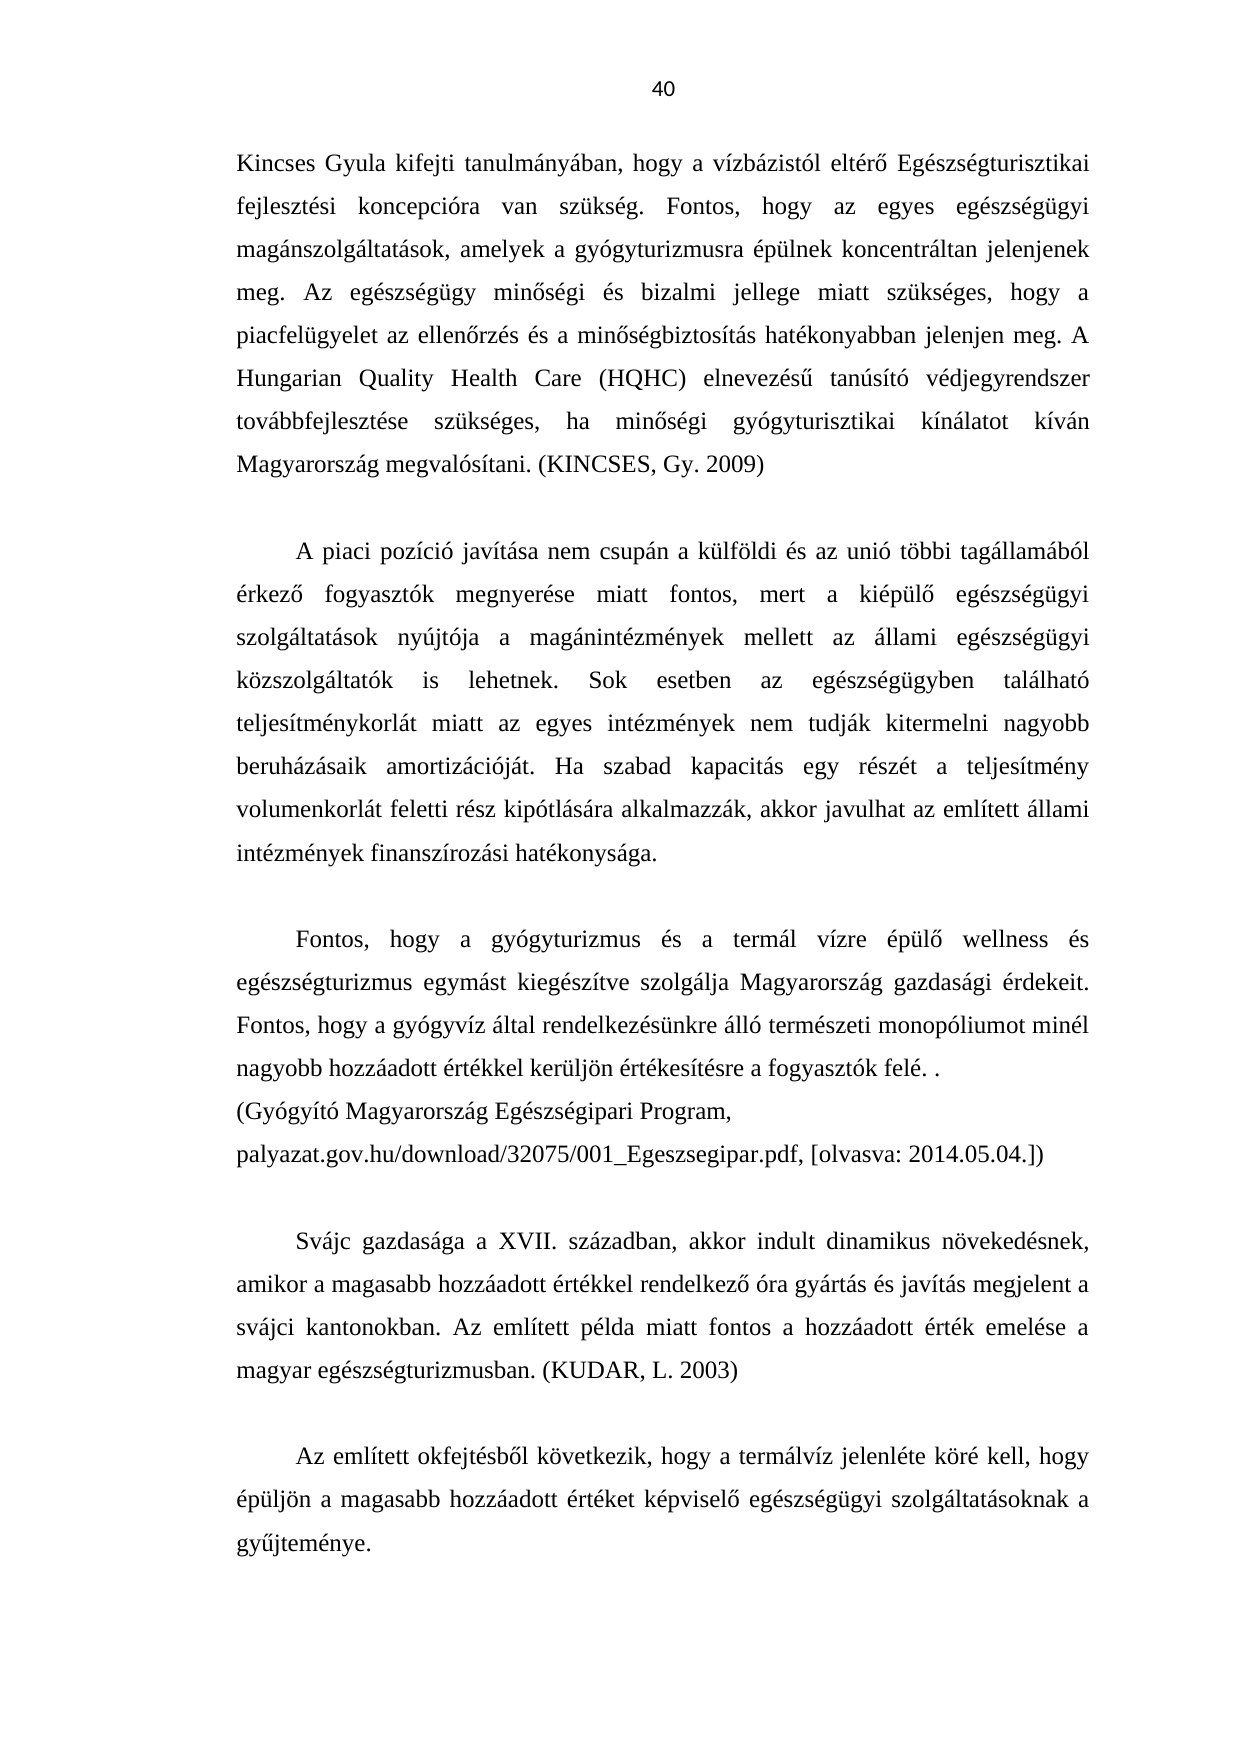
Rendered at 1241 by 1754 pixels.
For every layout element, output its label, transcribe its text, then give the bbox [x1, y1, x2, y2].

text A piaci pozíció javítása nem csupán a külföldi és az unió többi tagállamából érkező fogyasztók megnyerése miatt fontos, mert a kiépülő egészségügyi szolgáltatások nyújtója a magánintézmények mellett az állami egészségügyi közszolgáltatók is lehetnek. Sok esetben az egészségügyben található teljesítménykorlát miatt az egyes intézmények nem tudják kitermelni nagyobb beruházásaik amortizációját. Ha szabad kapacitás egy részét a teljesítmény volumenkorlát feletti rész kipótlására alkalmazzák, akkor javulhat az említett állami intézmények finanszírozási hatékonysága. [236, 536, 1090, 866]
text (Gyógyító Magyarország Egészségipari Program, palyazat.gov.hu/download/32075/001_Egeszsegipar.pdf, [olvasva: 2014.05.04.]) [236, 1096, 1090, 1168]
text Fontos, hogy a gyógyturizmus és a termál vízre épülő wellness és egészségturizmus egymást kiegészítve szolgálja Magyarország gazdasági érdekeit. Fontos, hogy a gyógyvíz által rendelkezésünkre álló természeti monopóliumot minél nagyobb hozzáadott értékkel kerüljön értékesítésre a fogyasztók felé. . [236, 924, 1090, 1082]
text Kincses Gyula kifejti tanulmányában, hogy a vízbázistól eltérő Egészségturisztikai fejlesztési koncepcióra van szükség. Fontos, hogy az egyes egészségügyi magánszolgáltatások, amelyek a gyógyturizmusra épülnek koncentráltan jelenjenek meg. Az egészségügy minőségi és bizalmi jellege miatt szükséges, hogy a piacfelügyelet az ellenőrzés és a minőségbiztosítás hatékonyabban jelenjen meg. A Hungarian Quality Health Care (HQHC) elnevezésű tanúsító védjegyrendszer továbbfejlesztése szükséges, ha minőségi gyógyturisztikai kínálatot kíván Magyarország megvalósítani. (KINCSES, Gy. 2009) [236, 148, 1090, 478]
text Svájc gazdasága a XVII. században, akkor indult dinamikus növekedésnek, amikor a magasabb hozzáadott értékkel rendelkező óra gyártás és javítás megjelent a svájci kantonokban. Az említett példa miatt fontos a hozzáadott érték emelése a magyar egészségturizmusban. (KUDAR, L. 2003) [236, 1226, 1090, 1384]
text Az említett okfejtésből következik, hogy a termálvíz jelenléte köré kell, hogy épüljön a magasabb hozzáadott értéket képviselő egészségügyi szolgáltatásoknak a gyűjteménye. [236, 1441, 1090, 1556]
